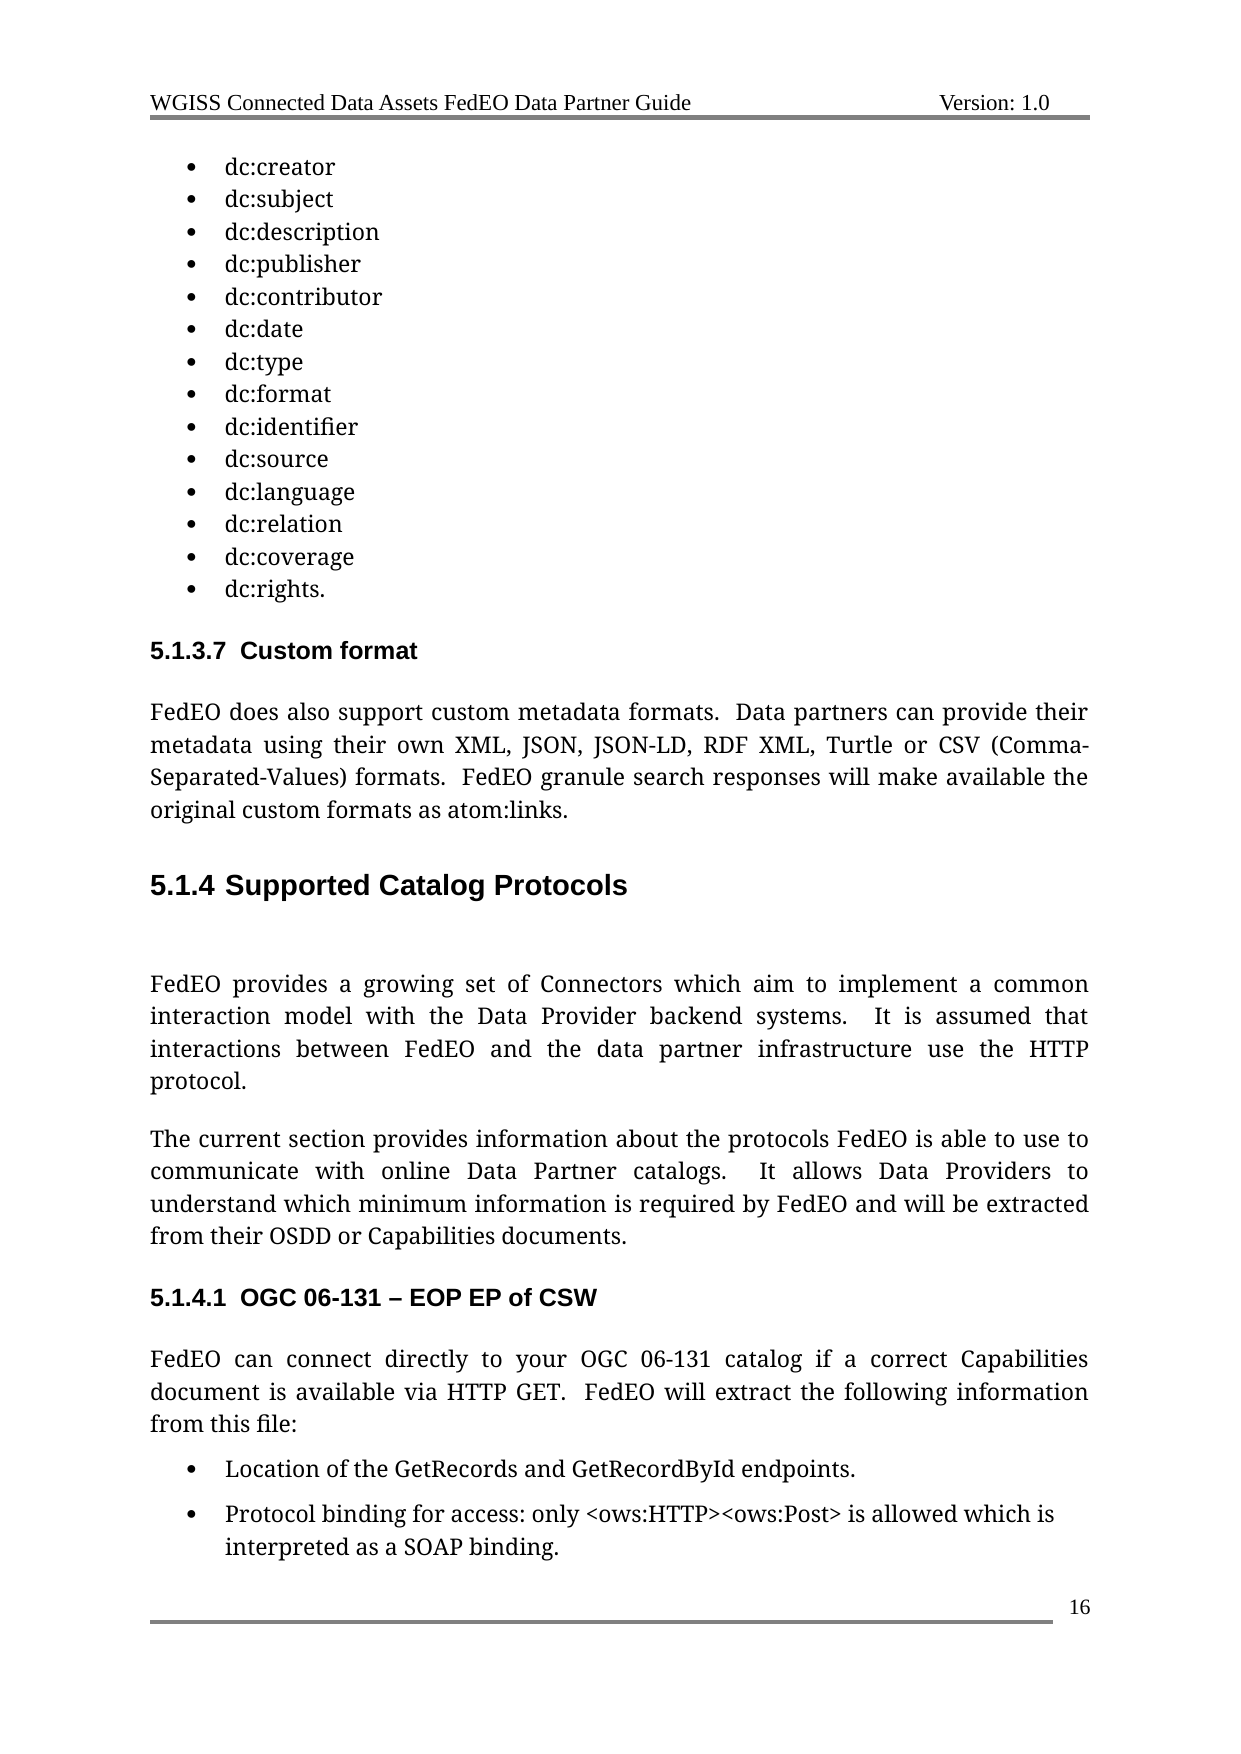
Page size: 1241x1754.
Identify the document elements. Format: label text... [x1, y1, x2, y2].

list dc:relation [187, 507, 1090, 540]
list dc:type [187, 345, 1090, 377]
list dc:description [187, 215, 1090, 247]
list dc:contributor [187, 280, 1090, 312]
list Location of the GetRecords and GetRecordById endpoints. [187, 1453, 1090, 1485]
subtitle Custom format [150, 634, 1090, 667]
list Protocol binding for access: only <ows:HTTP><ows:Post> is allowed which is interpreted as a SOAP binding. [187, 1498, 1090, 1563]
subtitle Supported Catalog Protocols [150, 853, 1090, 918]
text FedEO does also support custom metadata formats. Data partners can provide their metadata using their own XML, JSON, JSON-LD, RDF XML, Turtle or CSV (Comma-Separated-Values) formats. FedEO granule search responses will make available the original custom formats as atom:links. [150, 696, 1090, 826]
subtitle OGC 06-131 – EOP EP of CSW [150, 1281, 1090, 1314]
list dc:creator [187, 150, 1090, 182]
list dc:coverage [187, 540, 1090, 572]
text The current section provides information about the protocols FedEO is able to use to communicate with online Data Partner catalogs. It allows Data Providers to understand which minimum information is required by FedEO and will be extracted from their OSDD or Capabilities documents. [150, 1122, 1090, 1252]
list dc:publisher [187, 247, 1090, 280]
text FedEO provides a growing set of Connectors which aim to implement a common interaction model with the Data Provider backend systems. It is assumed that interactions between FedEO and the data partner infrastructure use the HTTP protocol. [150, 967, 1090, 1097]
list dc:subject [187, 182, 1090, 215]
list dc:format [187, 377, 1090, 410]
list dc:language [187, 475, 1090, 507]
list dc:date [187, 312, 1090, 345]
list dc:source [187, 442, 1090, 475]
list dc:identifier [187, 410, 1090, 442]
list dc:rights. [187, 572, 1090, 605]
text FedEO can connect directly to your OGC 06-131 catalog if a correct Capabilities document is available via HTTP GET. FedEO will extract the following information from this file: [150, 1343, 1090, 1440]
